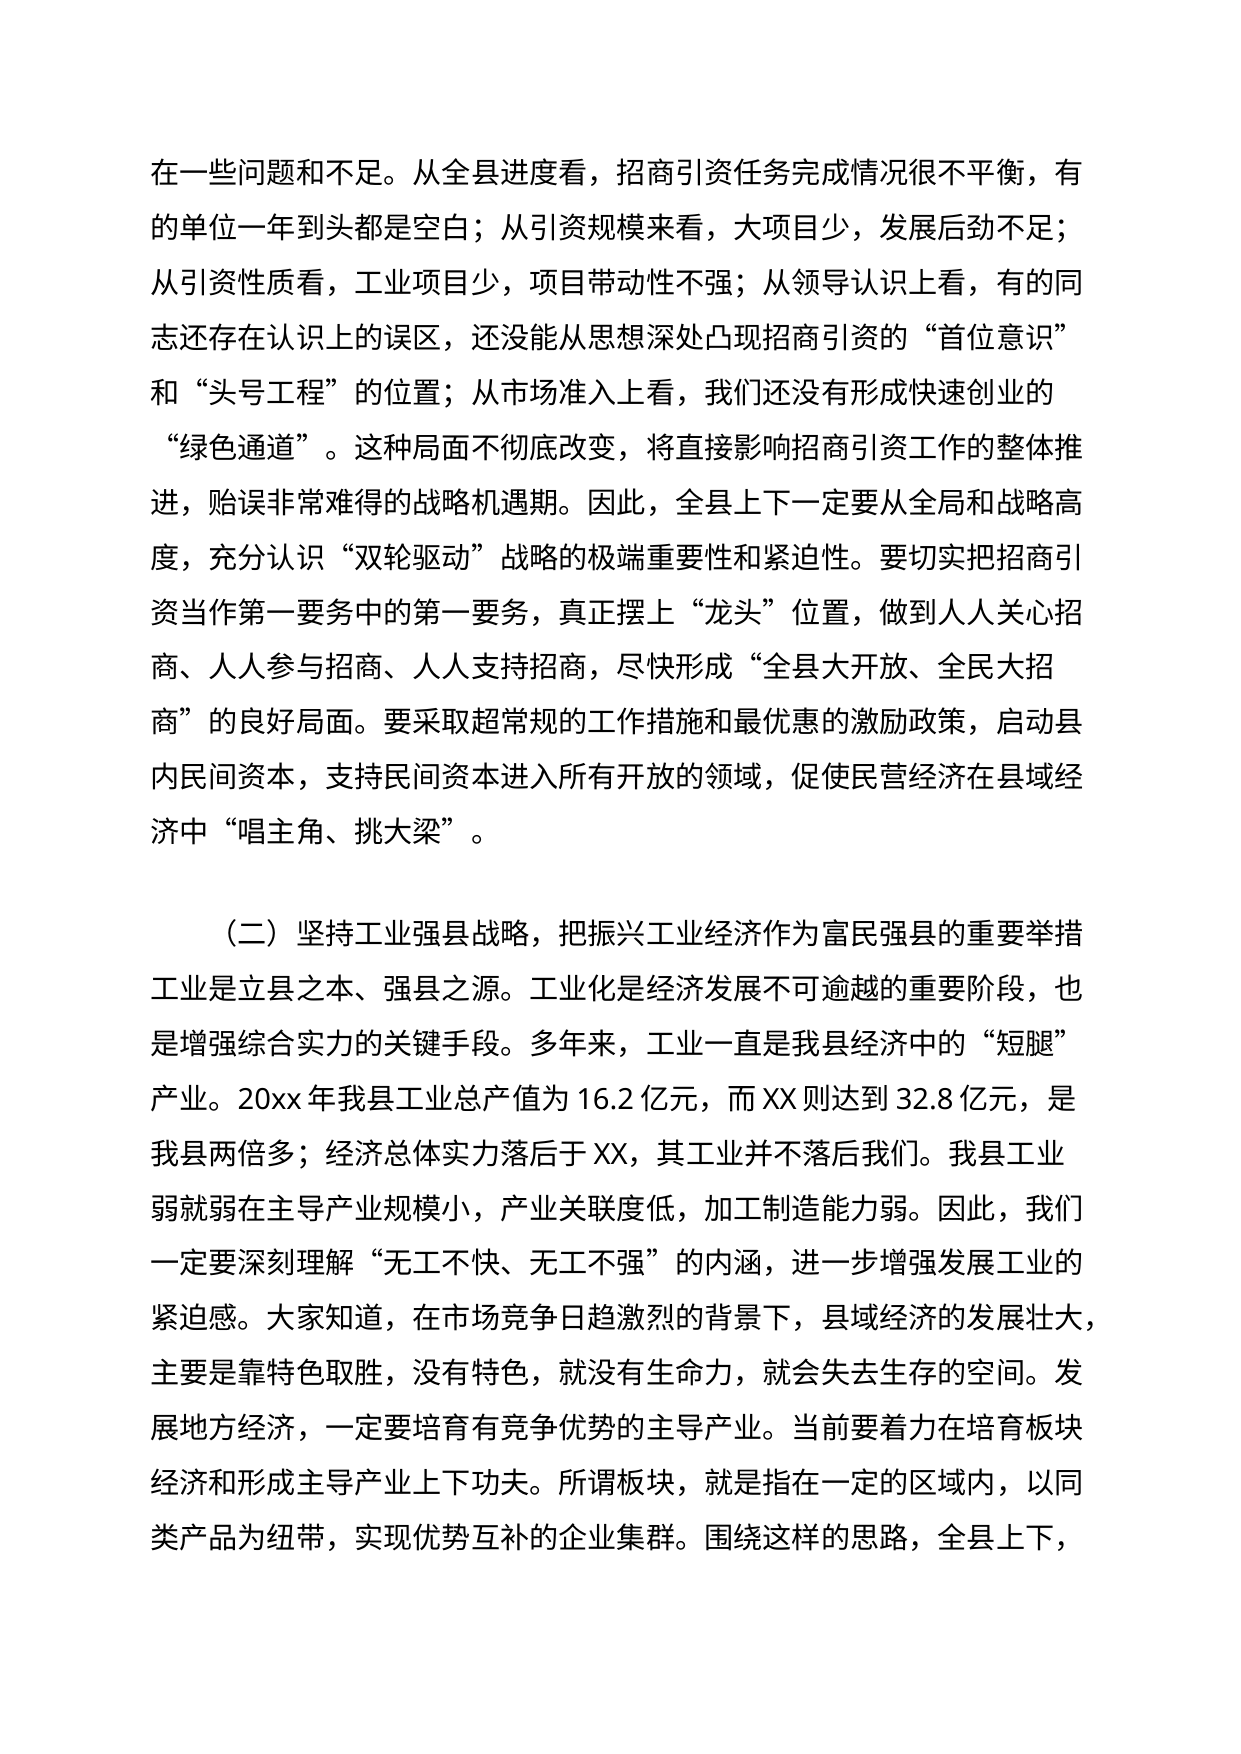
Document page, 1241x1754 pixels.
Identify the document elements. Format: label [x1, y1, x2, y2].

text [150, 150, 1090, 851]
text [150, 911, 1090, 1557]
